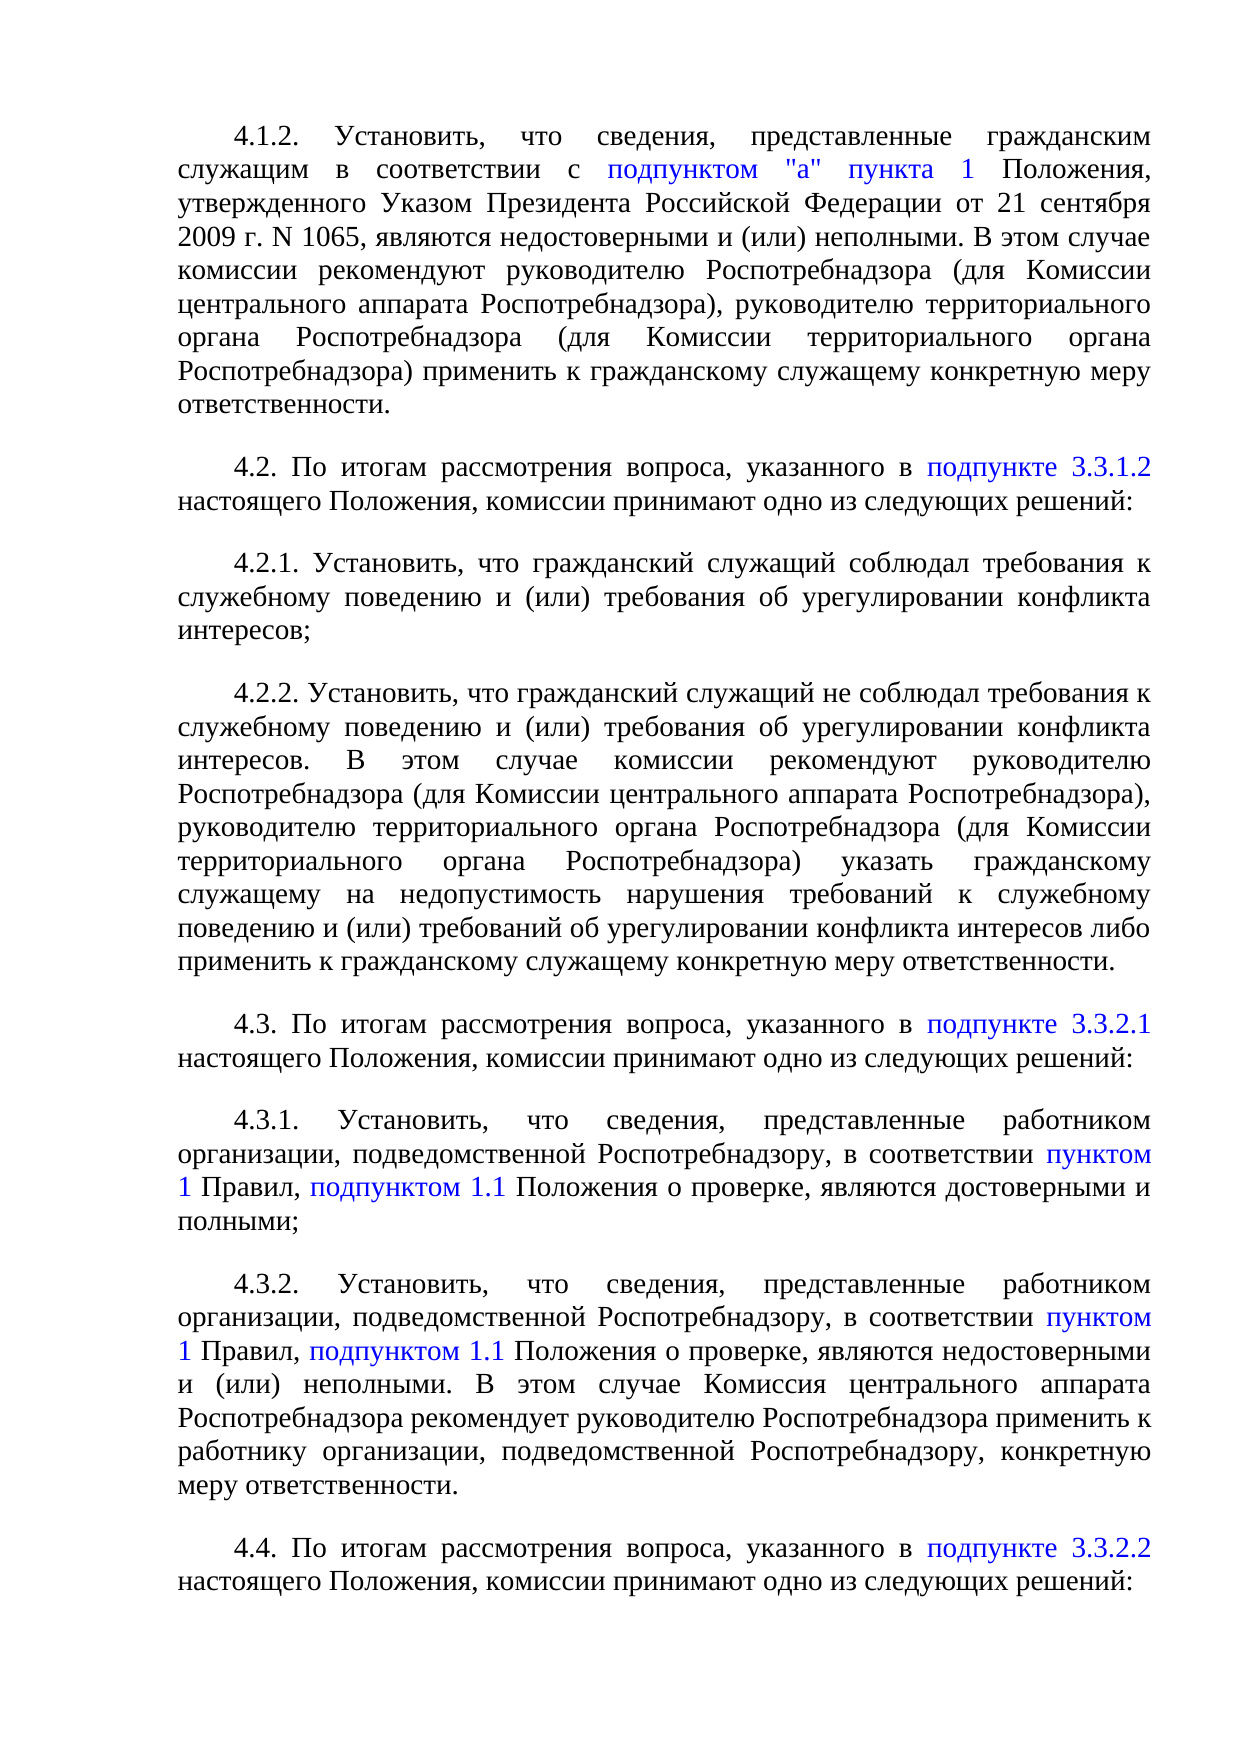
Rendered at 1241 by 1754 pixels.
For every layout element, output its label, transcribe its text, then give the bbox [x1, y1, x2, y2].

text 4.3.1. Установить, что сведения, представленные работником организации, подведомственной Роспотребнадзору, в соответствии пунктом 1 Правил, подпунктом 1.1 Положения о проверке, являются достоверными и полными; [177, 1102, 1152, 1237]
text 4.1.2. Установить, что сведения, представленные гражданским служащим в соответствии с подпунктом "а" пункта 1 Положения, утвержденного Указом Президента Российской Федерации от 21 сентября 2009 г. N 1065, являются недостоверными и (или) неполными. В этом случае комиссии рекомендуют руководителю Роспотребнадзора (для Комиссии центрального аппарата Роспотребнадзора), руководителю территориального органа Роспотребнадзора (для Комиссии территориального органа Роспотребнадзора) применить к гражданскому служащему конкретную меру ответственности. [177, 118, 1152, 420]
text 4.2. По итогам рассмотрения вопроса, указанного в подпункте 3.3.1.2 настоящего Положения, комиссии принимают одно из следующих решений: [177, 449, 1152, 516]
text 4.2.1. Установить, что гражданский служащий соблюдал требования к служебному поведению и (или) требования об урегулировании конфликта интересов; [177, 545, 1152, 646]
text 4.4. По итогам рассмотрения вопроса, указанного в подпункте 3.3.2.2 настоящего Положения, комиссии принимают одно из следующих решений: [177, 1530, 1152, 1597]
text 4.3. По итогам рассмотрения вопроса, указанного в подпункте 3.3.2.1 настоящего Положения, комиссии принимают одно из следующих решений: [177, 1006, 1152, 1073]
text 4.2.2. Установить, что гражданский служащий не соблюдал требования к служебному поведению и (или) требования об урегулировании конфликта интересов. В этом случае комиссии рекомендуют руководителю Роспотребнадзора (для Комиссии центрального аппарата Роспотребнадзора), руководителю территориального органа Роспотребнадзора (для Комиссии территориального органа Роспотребнадзора) указать гражданскому служащему на недопустимость нарушения требований к служебному поведению и (или) требований об урегулировании конфликта интересов либо применить к гражданскому служащему конкретную меру ответственности. [177, 675, 1152, 977]
text 4.3.2. Установить, что сведения, представленные работником организации, подведомственной Роспотребнадзору, в соответствии пунктом 1 Правил, подпунктом 1.1 Положения о проверке, являются недостоверными и (или) неполными. В этом случае Комиссия центрального аппарата Роспотребнадзора рекомендует руководителю Роспотребнадзора применить к работнику организации, подведомственной Роспотребнадзору, конкретную меру ответственности. [177, 1266, 1152, 1501]
